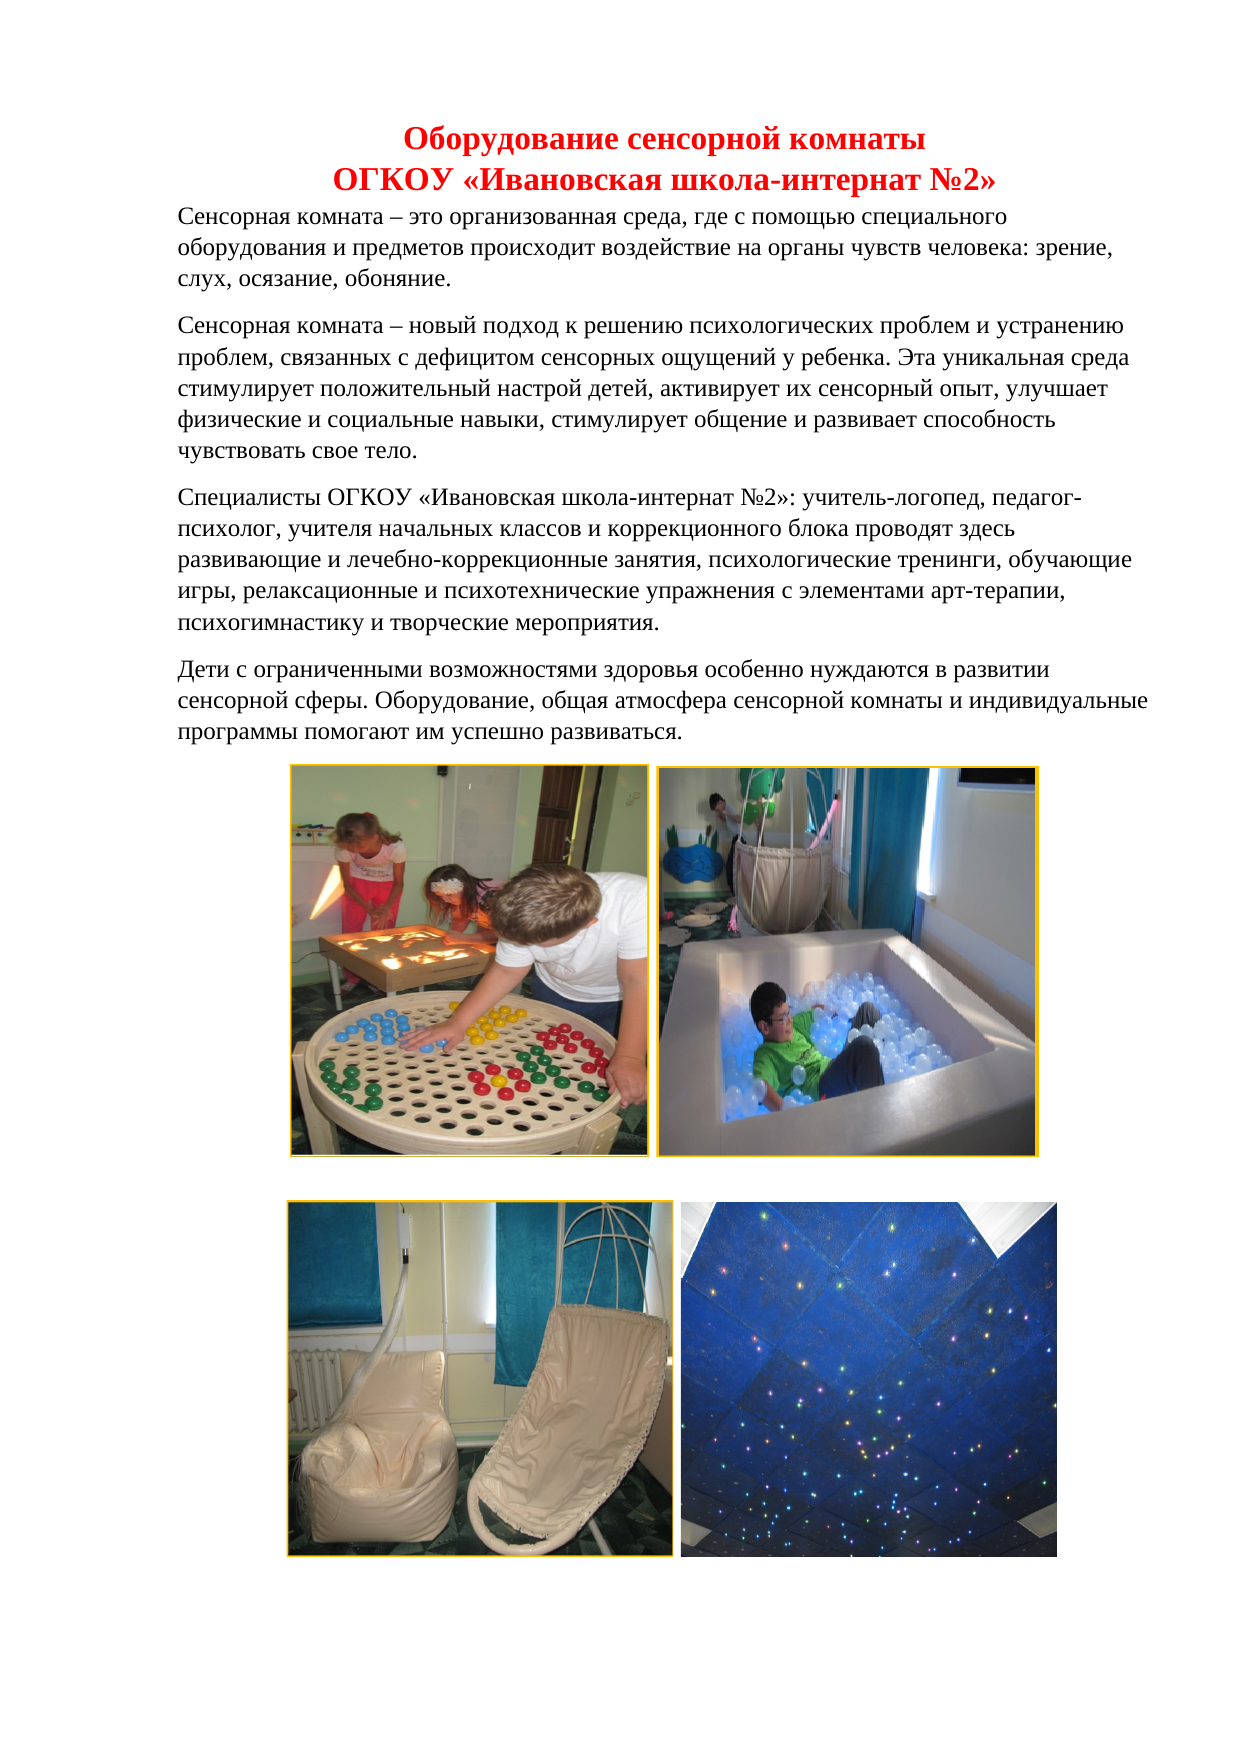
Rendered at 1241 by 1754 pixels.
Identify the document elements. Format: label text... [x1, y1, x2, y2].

text Дети с ограниченными возможностями здоровья особенно нуждаются в развитии сенсорной сферы. Оборудование, общая атмосфера сенсорной комнаты и индивидуальные программы помогают им успешно развиваться. [177, 654, 1152, 745]
text Сенсорная комната – новый подход к решению психологических проблем и устранению проблем, связанных с дефицитом сенсорных ощущений у ребенка. Эта уникальная среда стимулирует положительный настрой детей, активирует их сенсорный опыт, улучшает физические и социальные навыки, стимулирует общение и развивает способность чувствовать свое тело. [177, 311, 1152, 463]
text Сенсорная комната – это организованная среда, где с помощью специального оборудования и предметов происходит воздействие на органы чувств человека: зрение, слух, осязание, обоняние. [177, 201, 1152, 292]
text ОГКОУ «Ивановская школа-интернат №2» [177, 159, 1152, 198]
picture [286, 1200, 674, 1557]
picture [289, 764, 649, 1157]
text Специалисты ОГКОУ «Ивановская школа-интернат №2»: учитель-логопед, педагог- психолог, учителя начальных классов и коррекционного блока проводят здесь развивающие и лечебно-коррекционные занятия, психологические тренинги, обучающие игры, релаксационные и психотехнические упражнения с элементами арт-терапии, психогимнастику и творческие мероприятия. [177, 482, 1152, 635]
text Оборудование сенсорной комнаты [177, 118, 1152, 156]
picture [656, 766, 1039, 1157]
picture [680, 1202, 1057, 1557]
